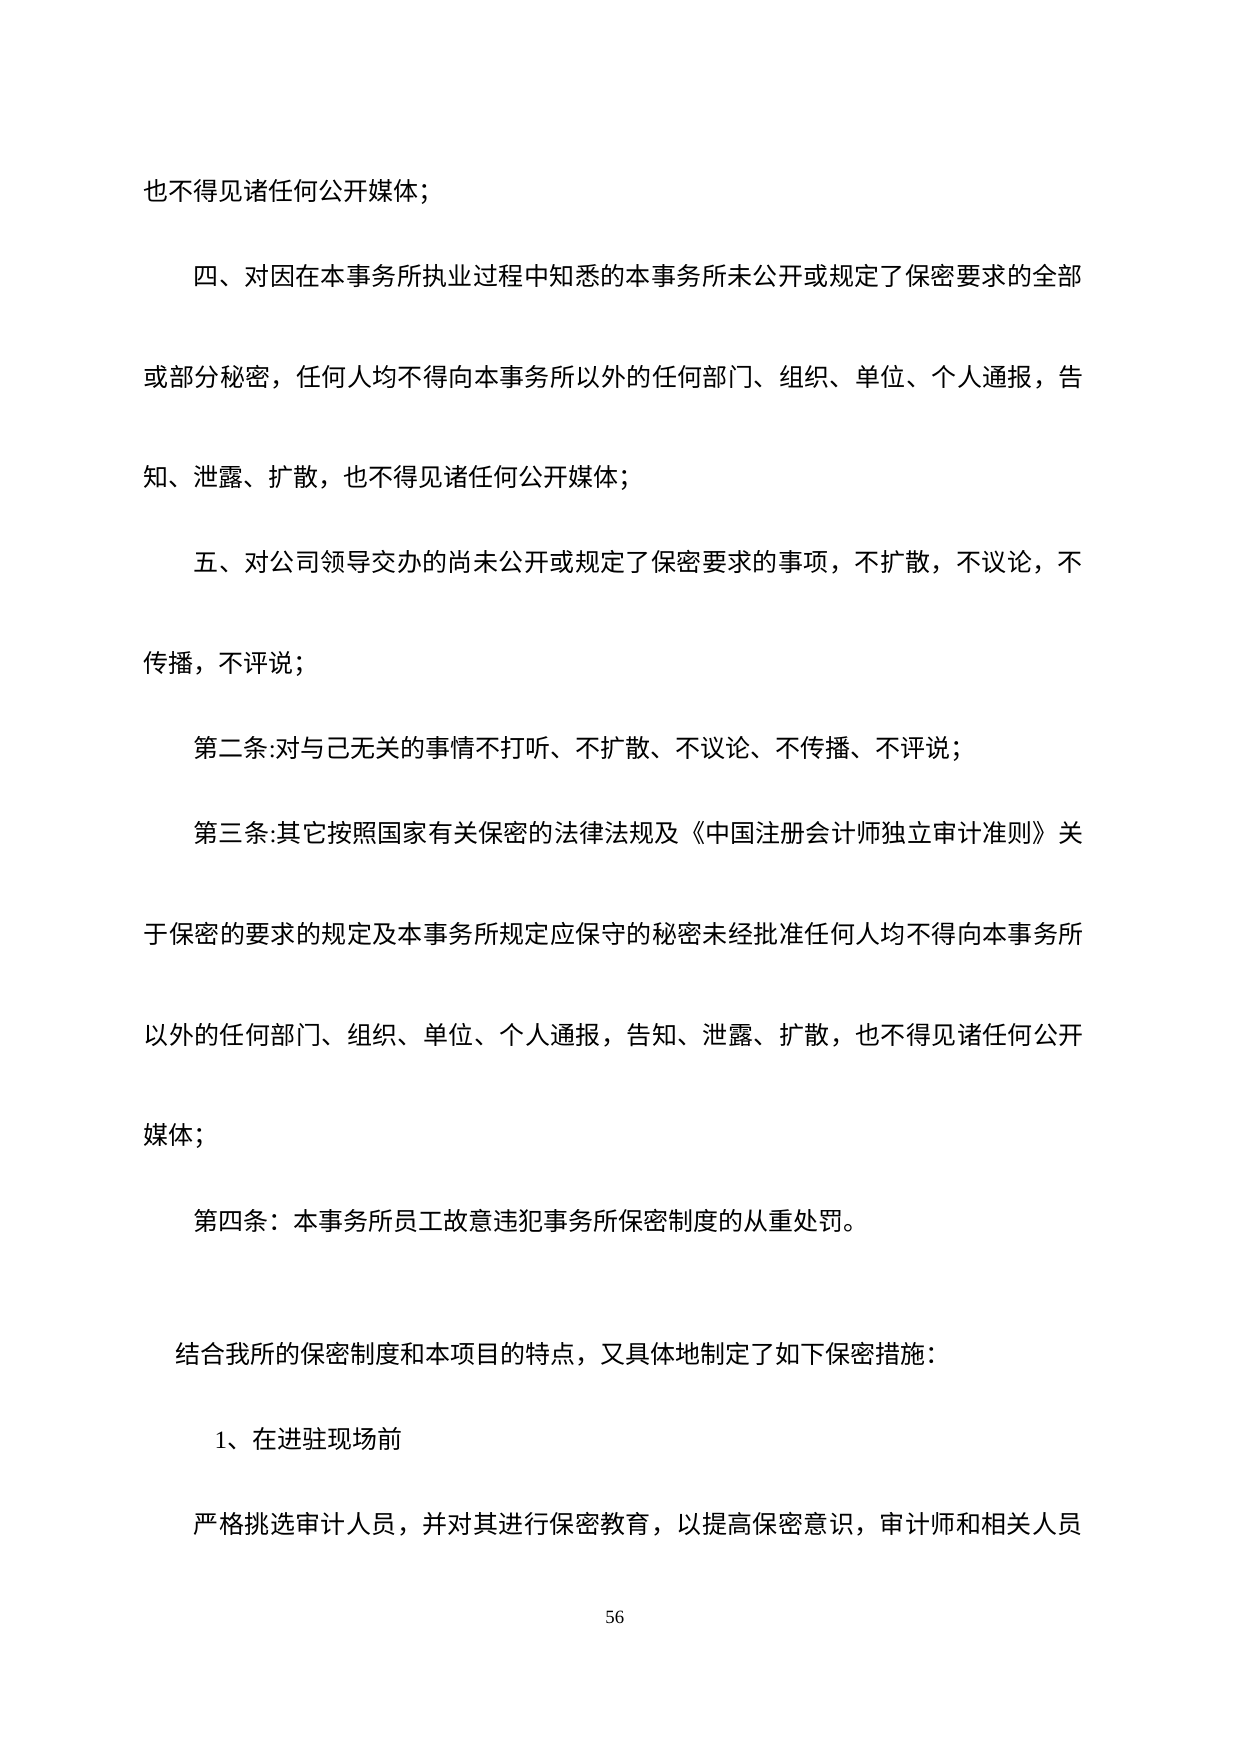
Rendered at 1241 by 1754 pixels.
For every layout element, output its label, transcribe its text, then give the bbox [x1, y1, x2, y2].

text 第二条:对与己无关的事情不打听、不扩散、不议论、不传播、不评说； [143, 713, 1086, 780]
list 1、在进驻现场前 [164, 1404, 1086, 1471]
text 第三条:其它按照国家有关保密的法律法规及《中国注册会计师独立审计准则》关于保密的要求的规定及本事务所规定应保守的秘密未经批准任何人均不得向本事务所以外的任何部门、组织、单位、个人通报，告知、泄露、扩散，也不得见诸任何公开媒体； [143, 798, 1086, 1167]
text 第四条：本事务所员工故意违犯事务所保密制度的从重处罚。 [143, 1186, 1086, 1253]
list 结合我所的保密制度和本项目的特点，又具体地制定了如下保密措施： [143, 1319, 1086, 1386]
text 五、对公司领导交办的尚未公开或规定了保密要求的事项，不扩散，不议论，不传播，不评说； [143, 527, 1086, 695]
text 四、对因在本事务所执业过程中知悉的本事务所未公开或规定了保密要求的全部或部分秘密，任何人均不得向本事务所以外的任何部门、组织、单位、个人通报，告知、泄露、扩散，也不得见诸任何公开媒体； [143, 241, 1086, 509]
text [143, 1489, 1086, 1556]
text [143, 156, 1086, 223]
